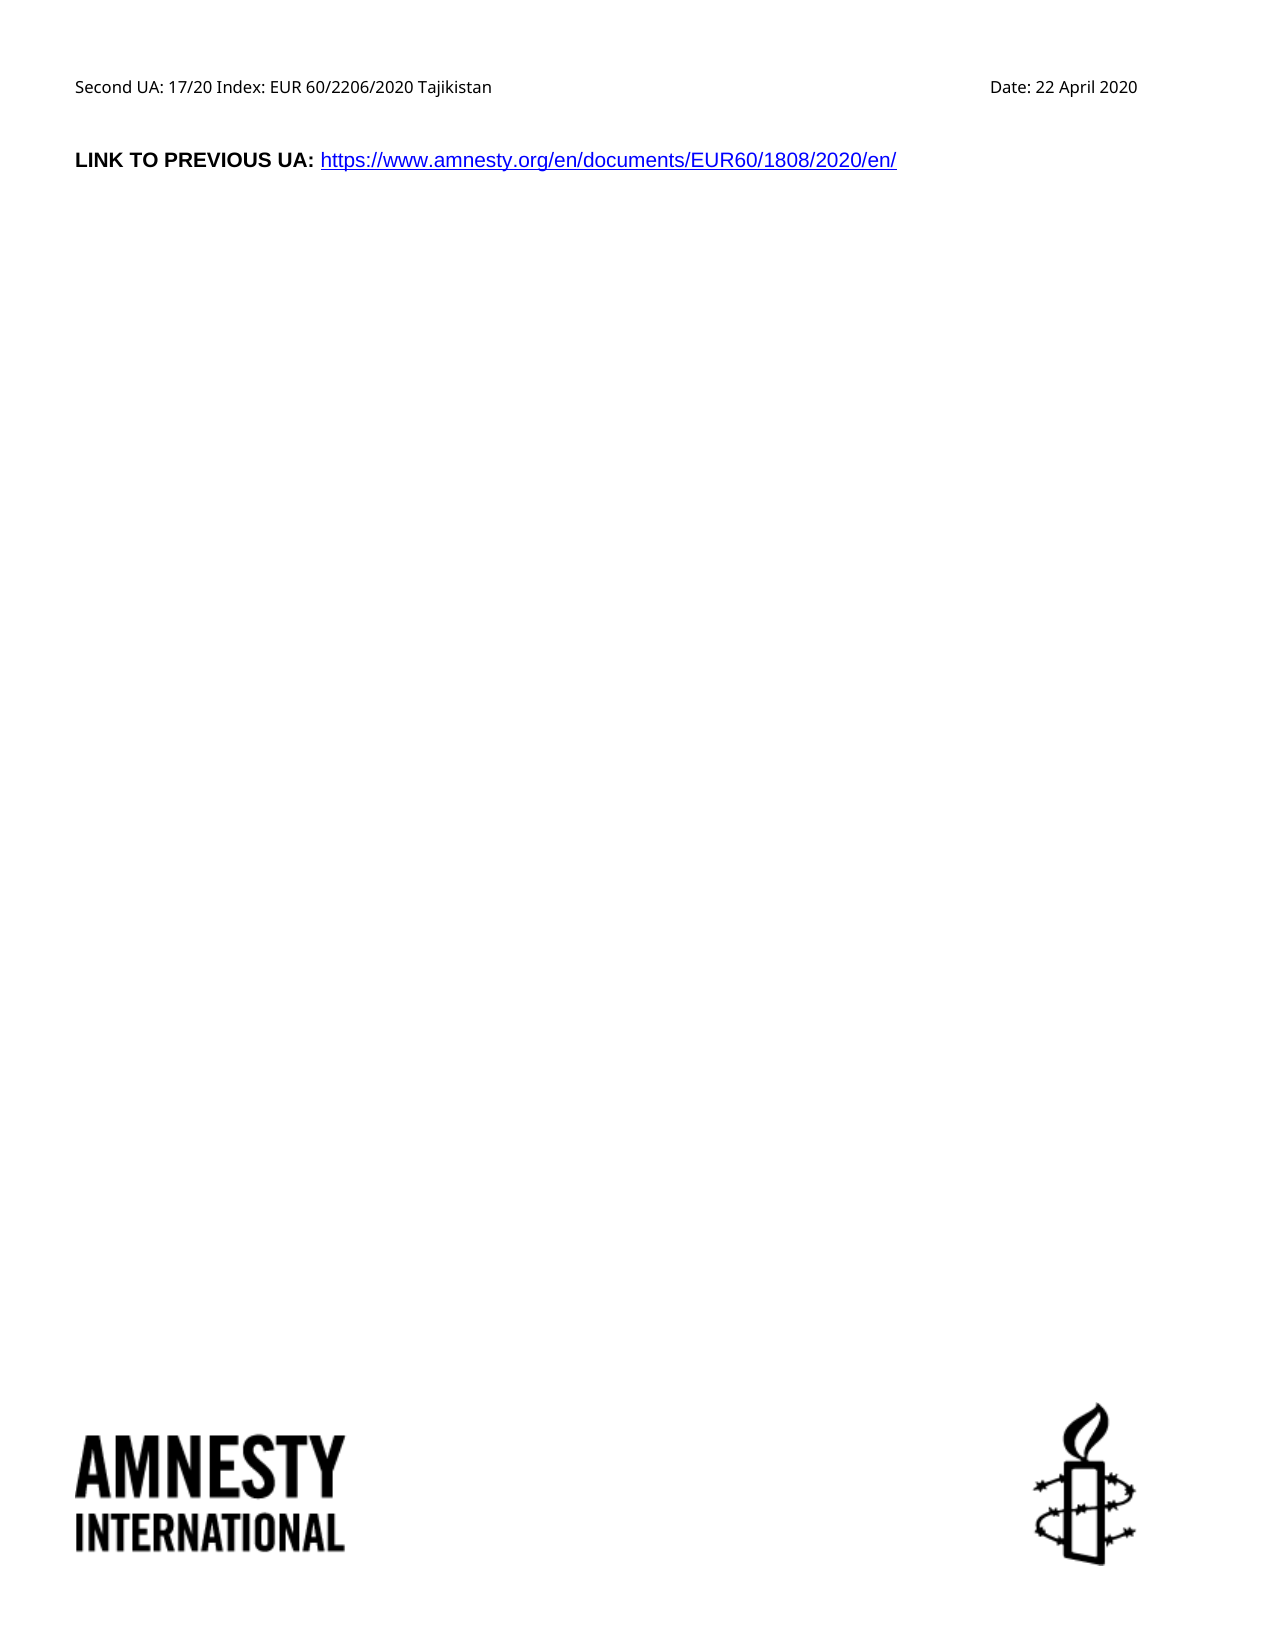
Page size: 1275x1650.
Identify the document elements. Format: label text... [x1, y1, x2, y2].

text LINK TO PREVIOUS UA: https://www.amnesty.org/en/documents/EUR60/1808/2020/en/ [75, 148, 1200, 172]
picture [75, 1402, 1137, 1566]
